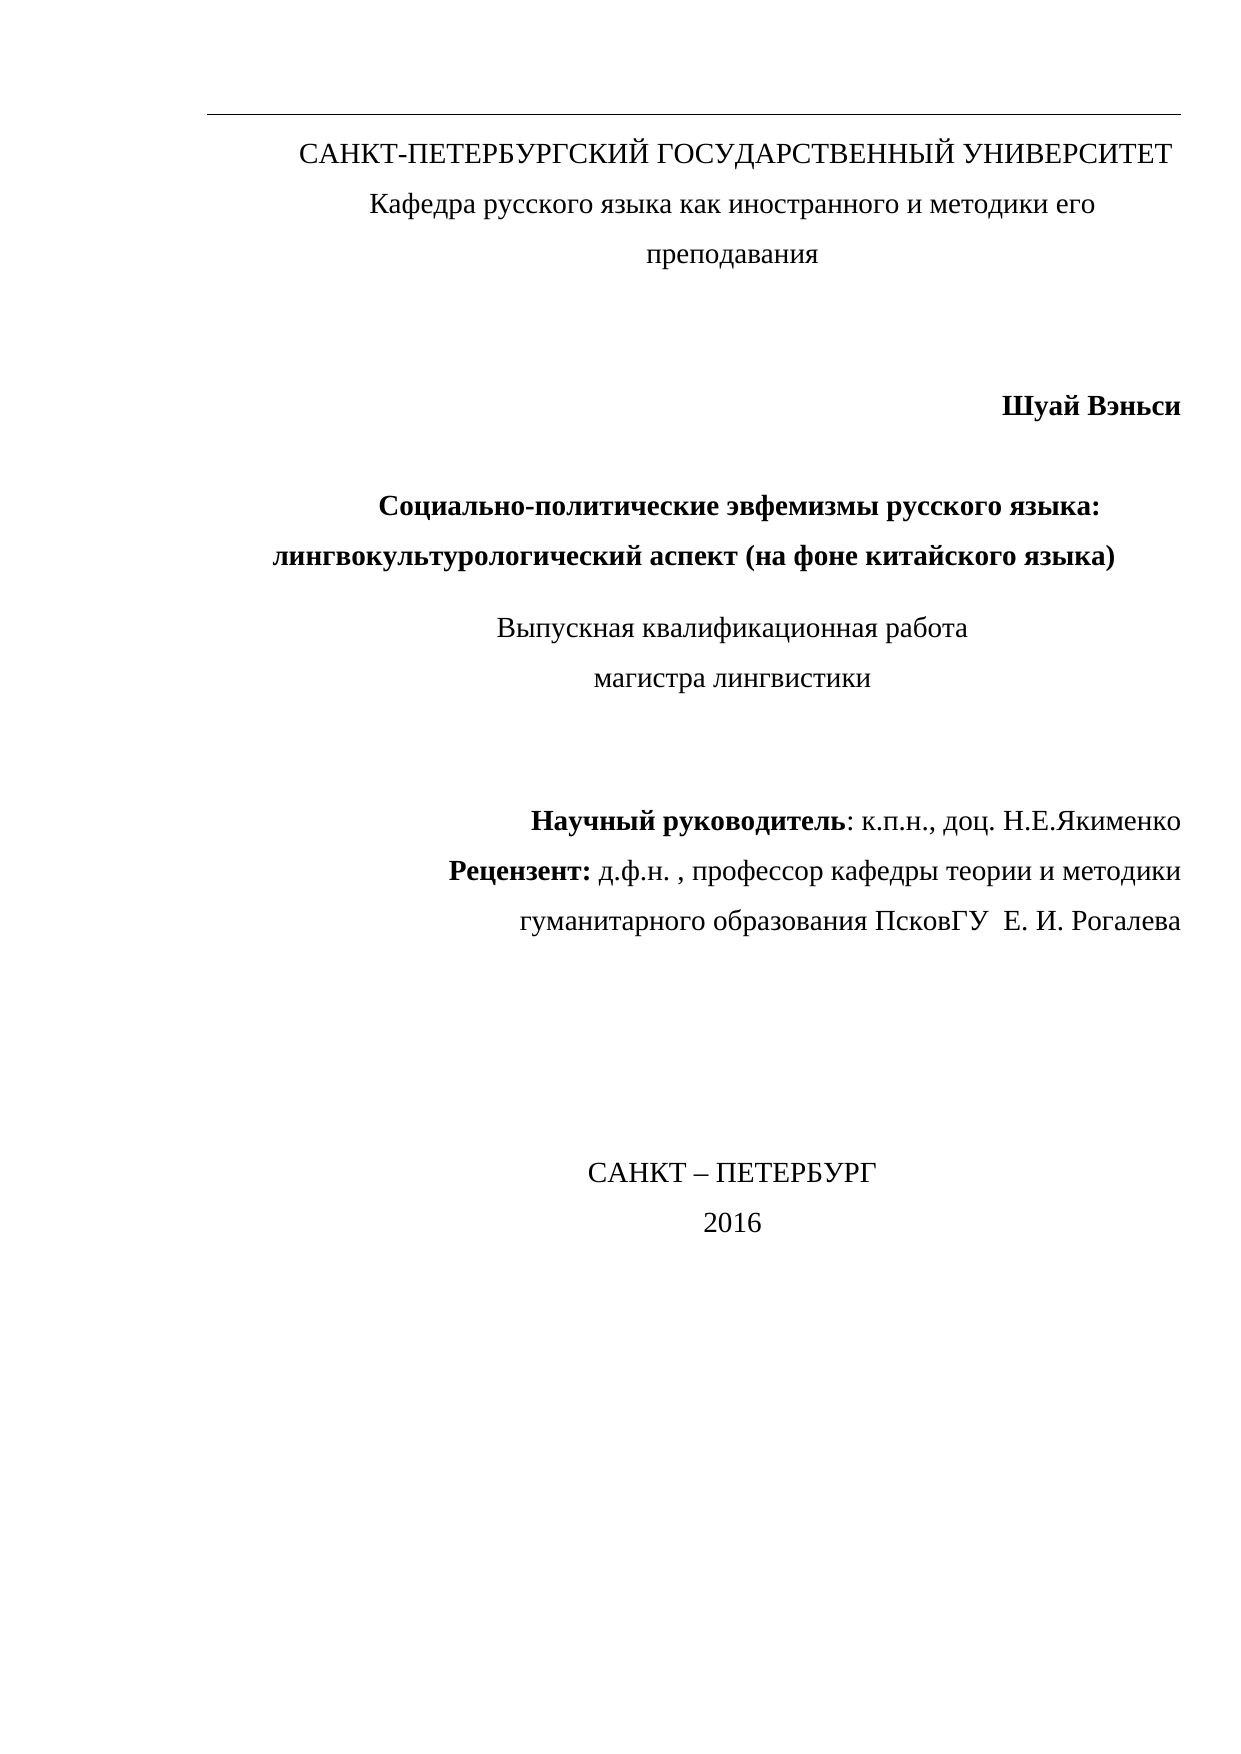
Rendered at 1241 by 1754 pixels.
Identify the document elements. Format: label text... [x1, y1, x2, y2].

text Научный руководитель: к.п.н., доц. Н.Е.Якименко [207, 803, 1181, 836]
text гуманитарного образования ПсковГУ Е. И. Рогалева [207, 903, 1181, 937]
text Выпускная квалификационная работа [207, 610, 1181, 643]
text Социально-политические эвфемизмы русского языка: лингвокультурологический аспект (на фоне китайского языка) [207, 488, 1181, 572]
text 2016 [207, 1205, 1181, 1239]
text Кафедра русского языка как иностранного и методики его [207, 186, 1181, 220]
text САНКТ-ПЕТЕРБУРГСКИЙ ГОСУДАРСТВЕННЫЙ УНИВЕРСИТЕТ [207, 136, 1181, 169]
text Шуай Вэньси [207, 388, 1181, 421]
text магистра лингвистики [207, 660, 1181, 693]
text преподавания [207, 237, 1181, 270]
text САНКТ – ПЕТЕРБУРГ [207, 1155, 1181, 1188]
text Рецензент: д.ф.н. , профессор кафедры теории и методики [207, 853, 1181, 886]
